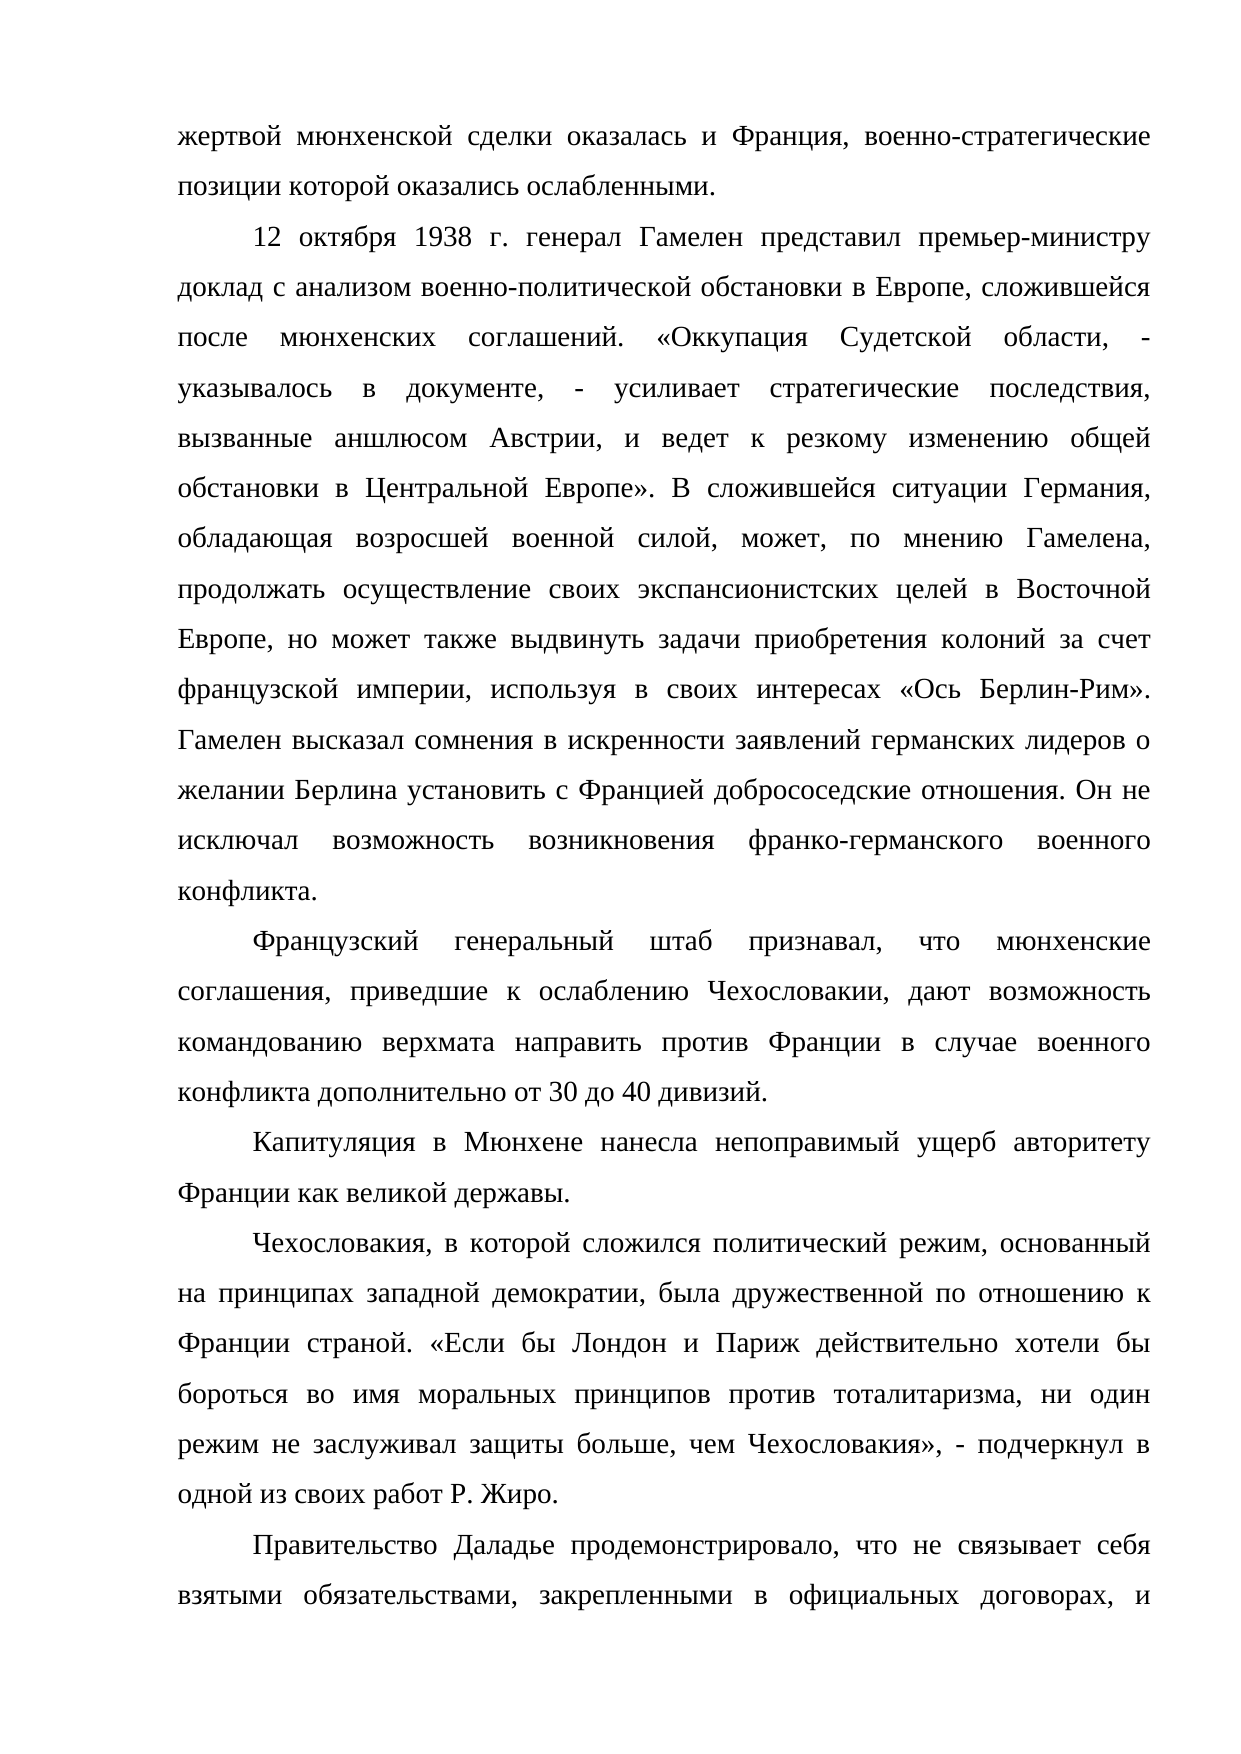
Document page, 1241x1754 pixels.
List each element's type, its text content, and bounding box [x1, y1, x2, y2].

text Чехословакия, в которой сложился политический режим, основанный на принципах западной демократии, была дружественной по отношению к Франции страной. «Если бы Лондон и Париж действительно хотели бы бороться во имя моральных принципов против тоталитаризма, ни один режим не заслуживал защиты больше, чем Чехословакия», - подчеркнул в одной из своих работ Р. Жиро. [177, 1225, 1152, 1510]
text Французский генеральный штаб признавал, что мюнхенские соглашения, приведшие к ослаблению Чехословакии, дают возможность командованию верхмата направить против Франции в случае военного конфликта дополнительно от 30 до 40 дивизий. [177, 923, 1152, 1108]
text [177, 1527, 1152, 1611]
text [177, 118, 1152, 202]
text 12 октября 1938 г. генерал Гамелен представил премьер-министру доклад с анализом военно-политической обстановки в Европе, сложившейся после мюнхенских соглашений. «Оккупация Судетской области, - указывалось в документе, - усиливает стратегические последствия, вызванные аншлюсом Австрии, и ведет к резкому изменению общей обстановки в Центральной Европе». В сложившейся ситуации Германия, обладающая возросшей военной силой, может, по мнению Гамелена, продолжать осуществление своих экспансионистских целей в Восточной Европе, но может также выдвинуть задачи приобретения колоний за счет французской империи, используя в своих интересах «Ось Берлин-Рим». Гамелен высказал сомнения в искренности заявлений германских лидеров о желании Берлина установить с Францией добрососедские отношения. Он не исключал возможность возникновения франко-германского военного конфликта. [177, 219, 1152, 906]
text Капитуляция в Мюнхене нанесла непоправимый ущерб авторитету Франции как великой державы. [177, 1124, 1152, 1208]
